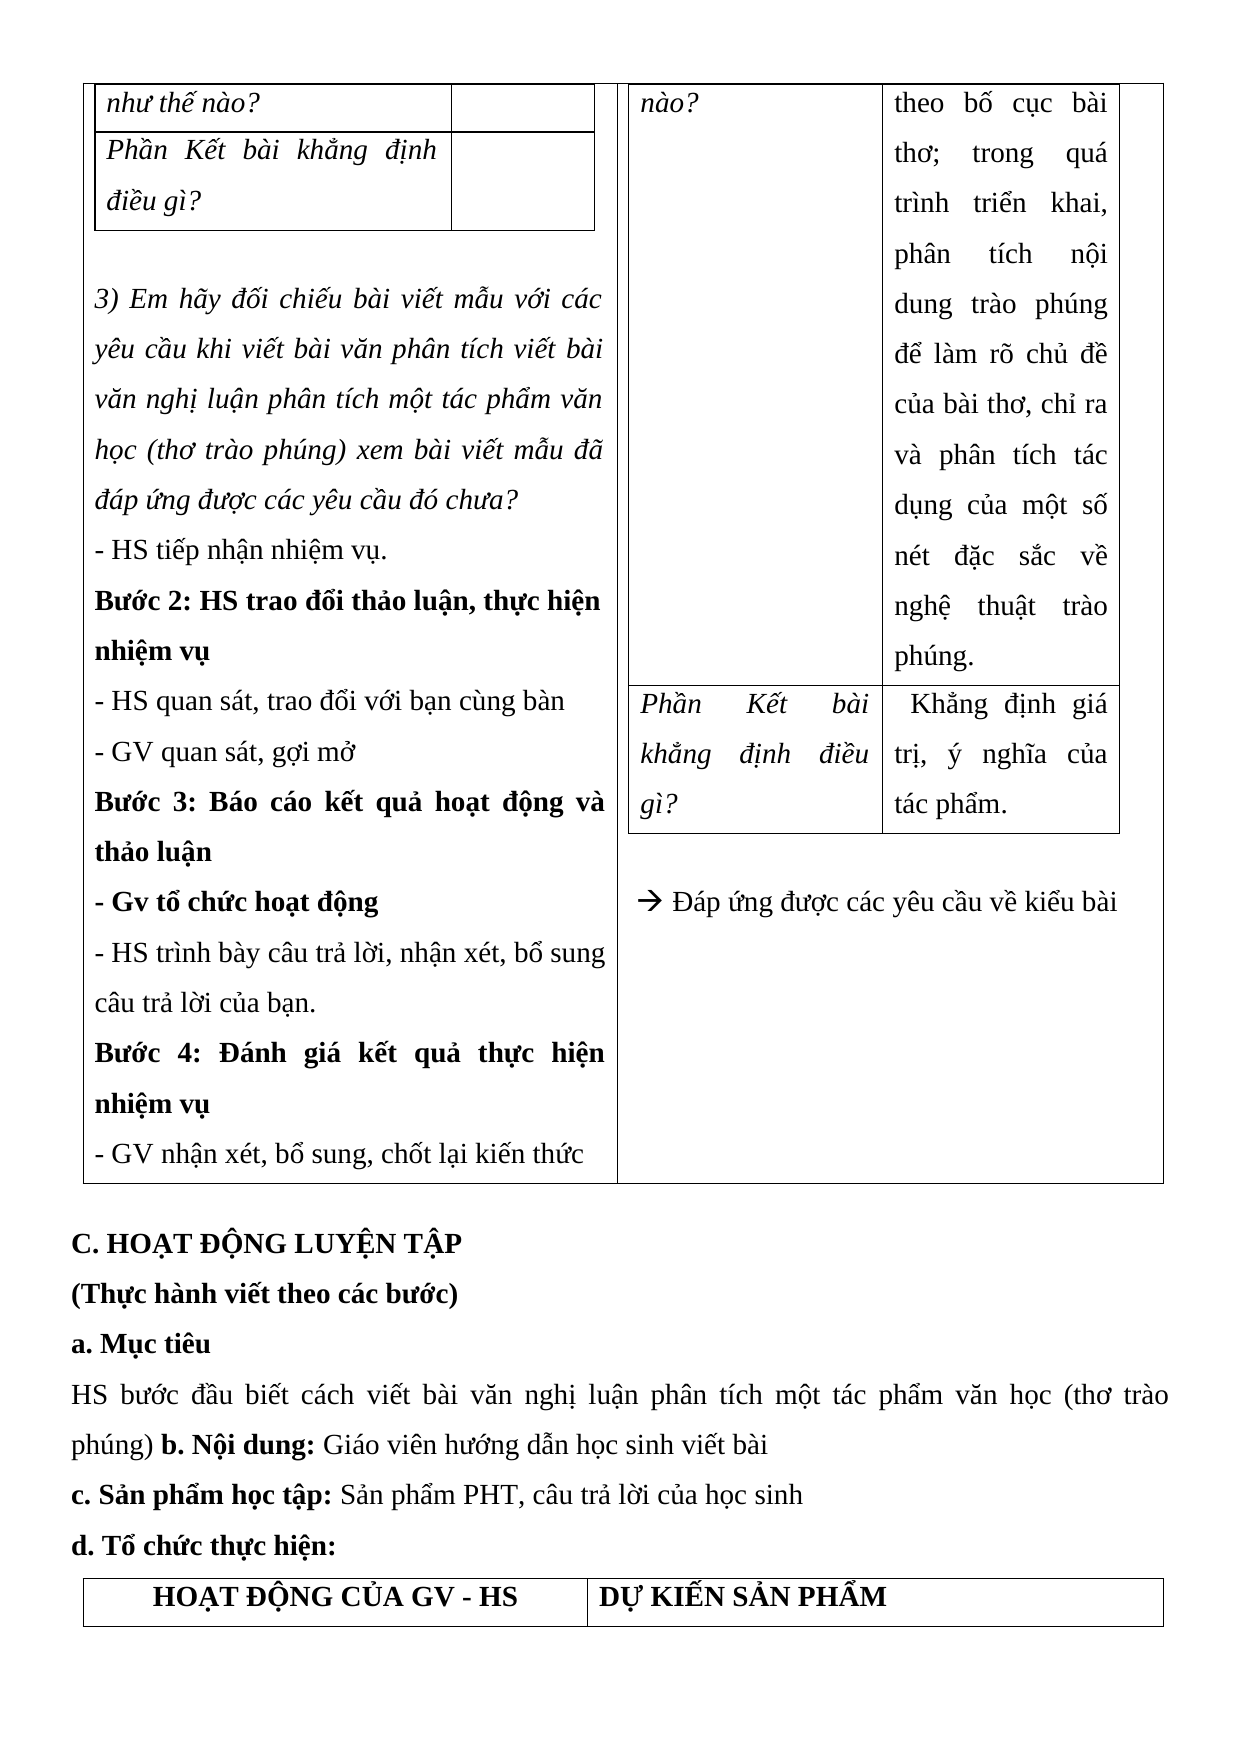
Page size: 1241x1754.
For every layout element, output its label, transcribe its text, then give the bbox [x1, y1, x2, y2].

text c. Sản phẩm học tập: Sản phẩm PHT, câu trả lời của học sinh [71, 1477, 1169, 1511]
text C. HOẠT ĐỘNG LUYỆN TẬP [71, 1226, 1169, 1259]
table_header HOẠT ĐỘNG CỦA GV - HS [84, 1579, 587, 1626]
text (Thực hành viết theo các bước) [71, 1276, 1169, 1310]
text d. Tổ chức thực hiện: [71, 1528, 1169, 1561]
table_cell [84, 84, 617, 1183]
text HS bước đầu biết cách viết bài văn nghị luận phân tích một tác phẩm văn học (thơ trào phúng) b. Nội dung: Giáo viên hướng dẫn học sinh viết bài [71, 1377, 1169, 1461]
text a. Mục tiêu [71, 1326, 1169, 1360]
table_header DỰ KIẾN SẢN PHẨM [588, 1579, 1163, 1626]
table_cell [618, 84, 1163, 1183]
